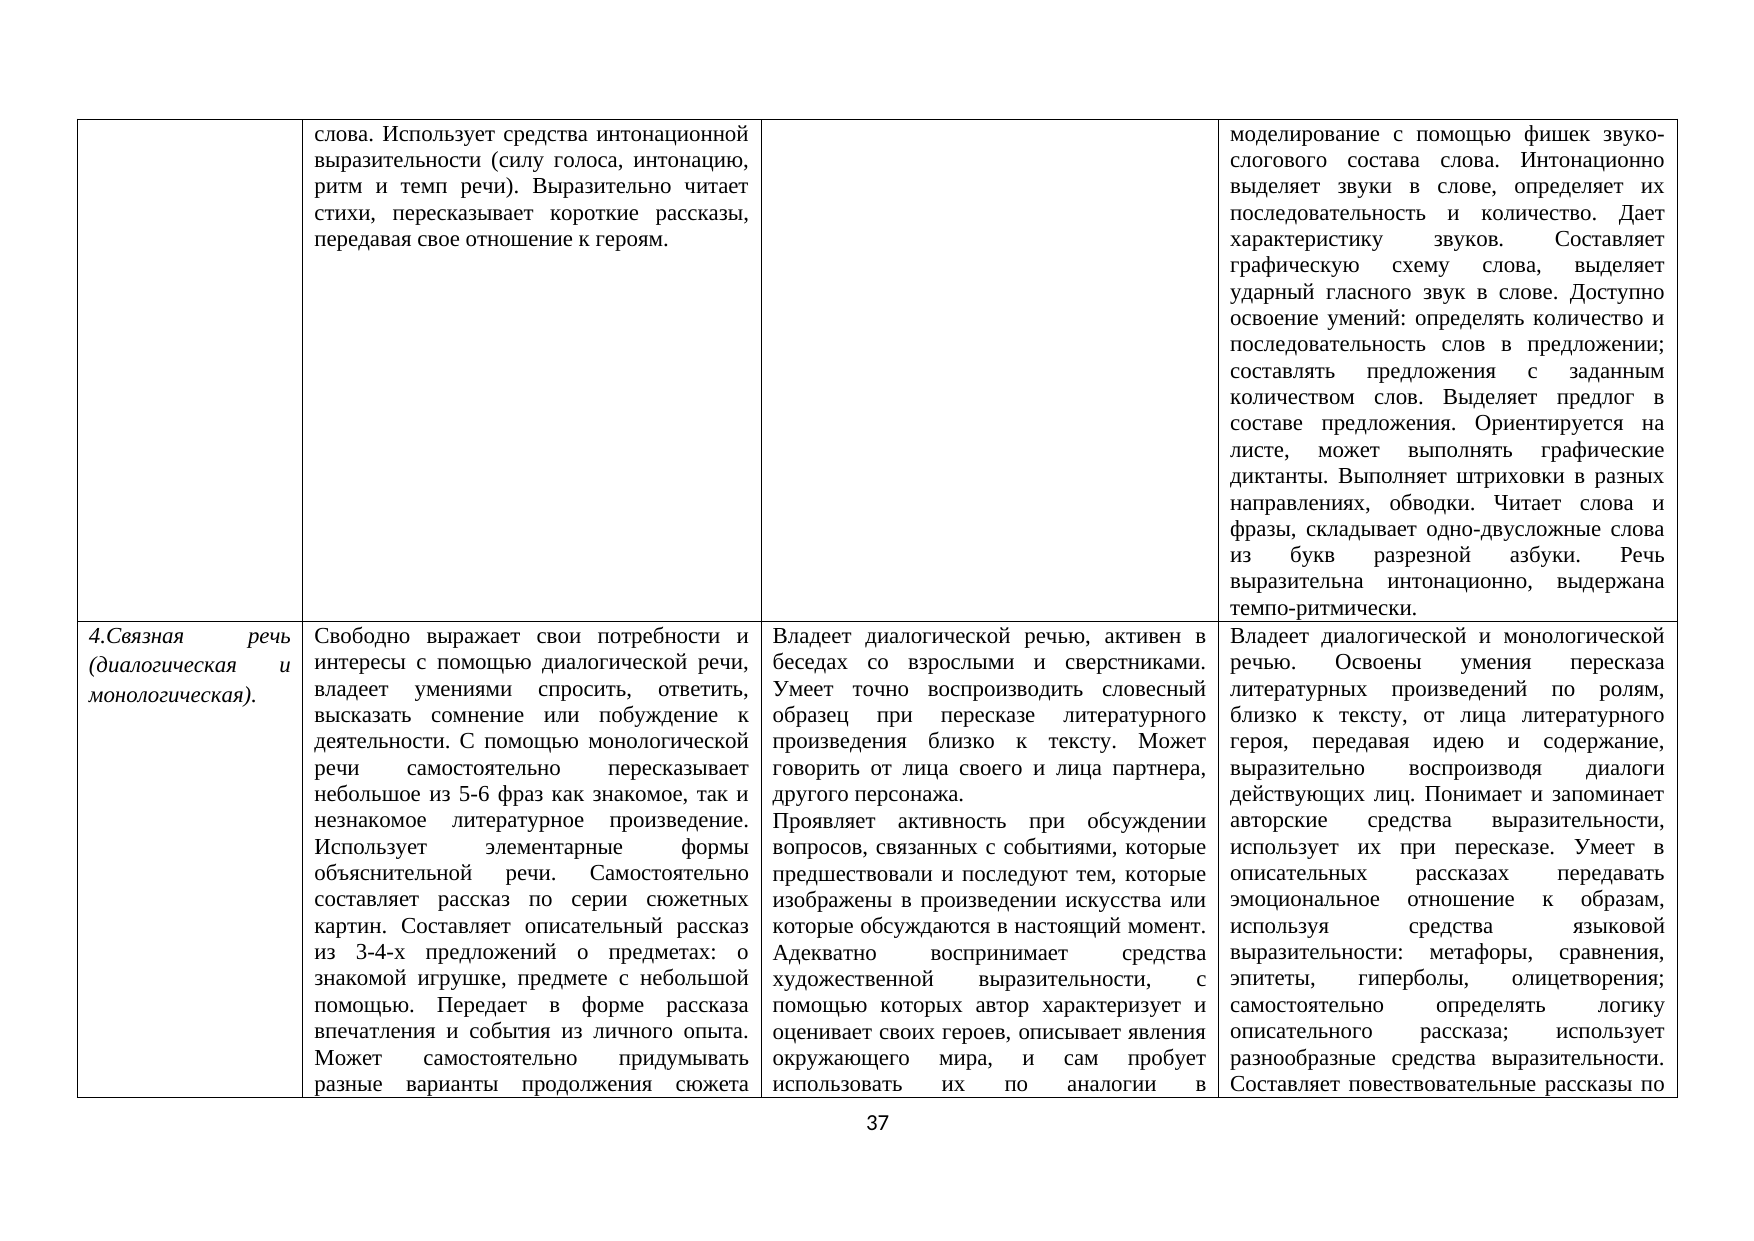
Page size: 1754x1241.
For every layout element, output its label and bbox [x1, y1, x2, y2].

table_cell [303, 120, 761, 621]
table_cell [1219, 120, 1677, 621]
table_cell [762, 120, 1218, 621]
table_cell [303, 622, 761, 1097]
table_cell [762, 622, 1218, 1097]
table_cell [78, 622, 302, 1097]
table_cell [78, 120, 302, 621]
table_cell [1219, 622, 1677, 1097]
